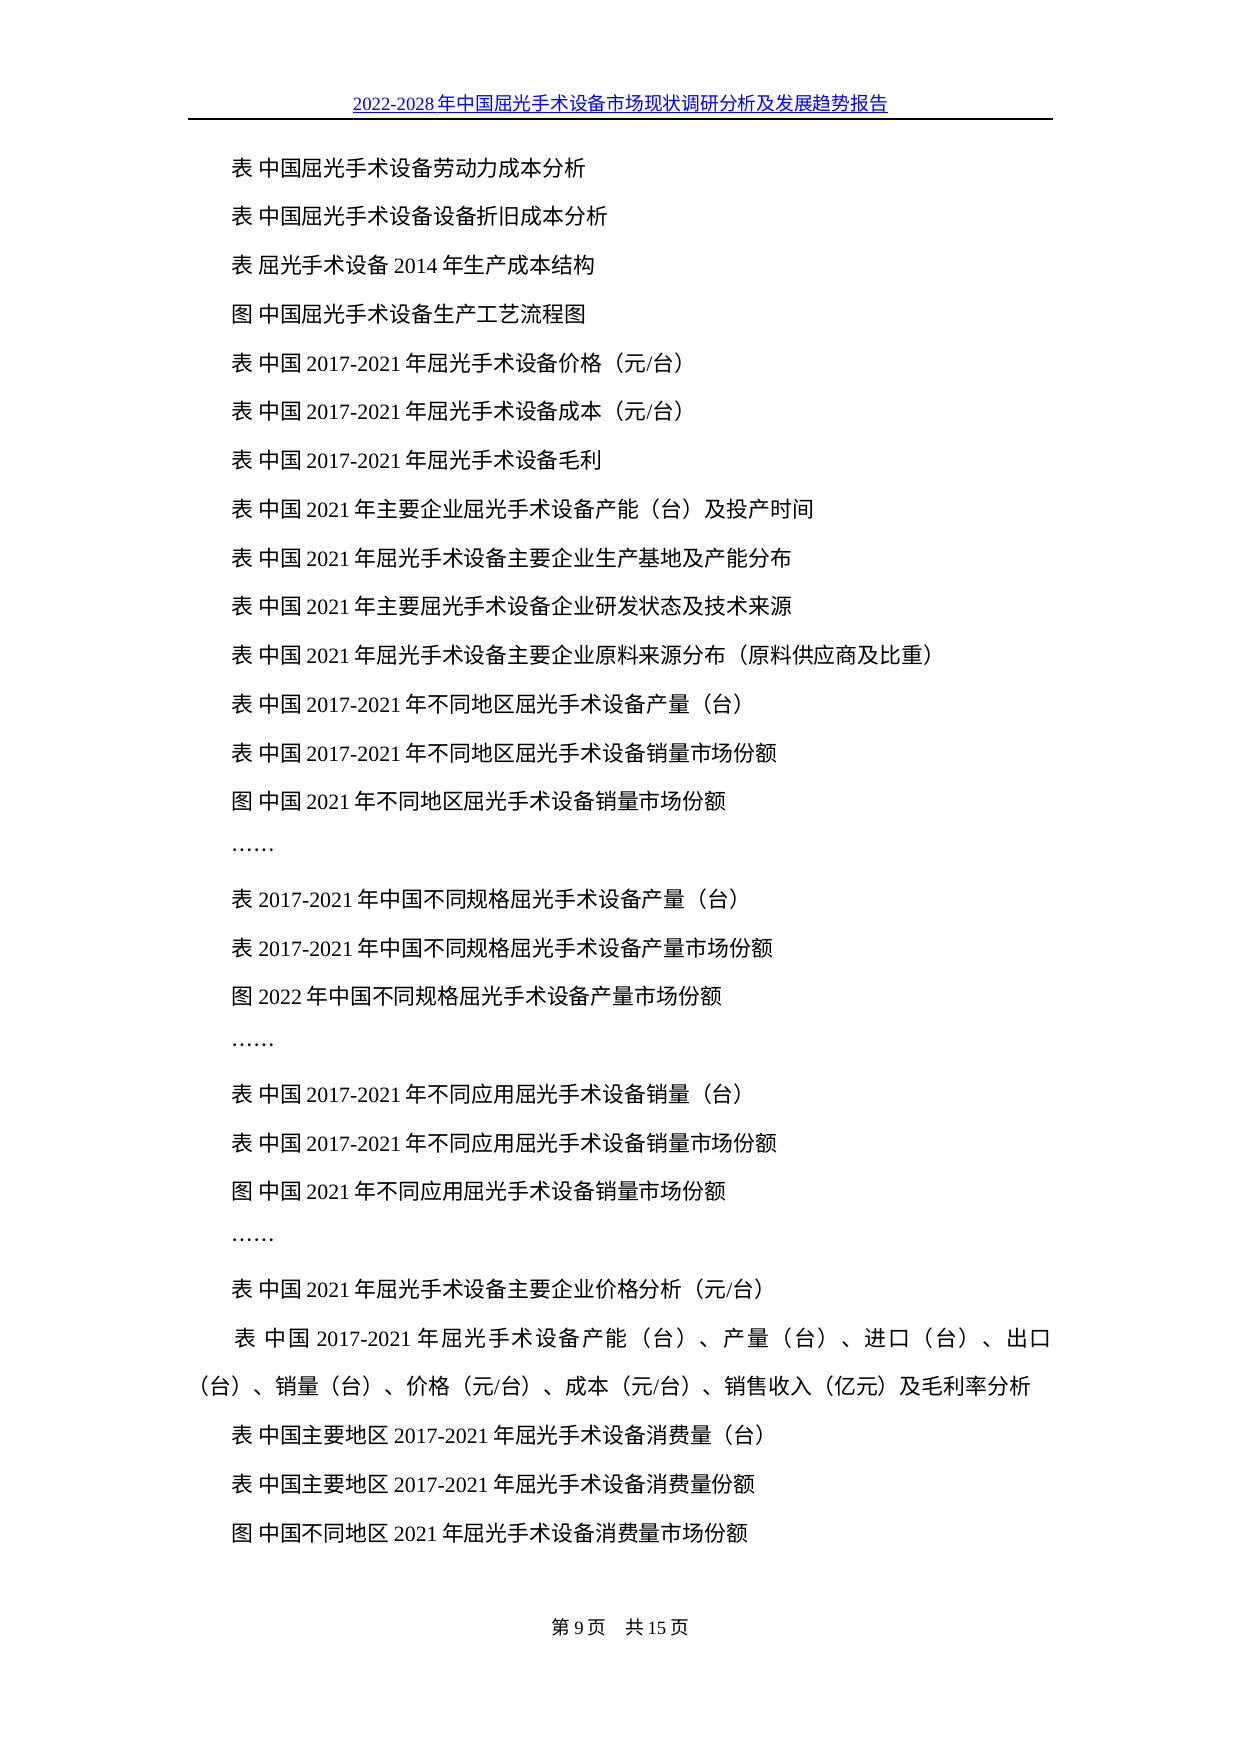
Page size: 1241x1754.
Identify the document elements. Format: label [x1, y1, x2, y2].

text [187, 150, 1053, 1548]
